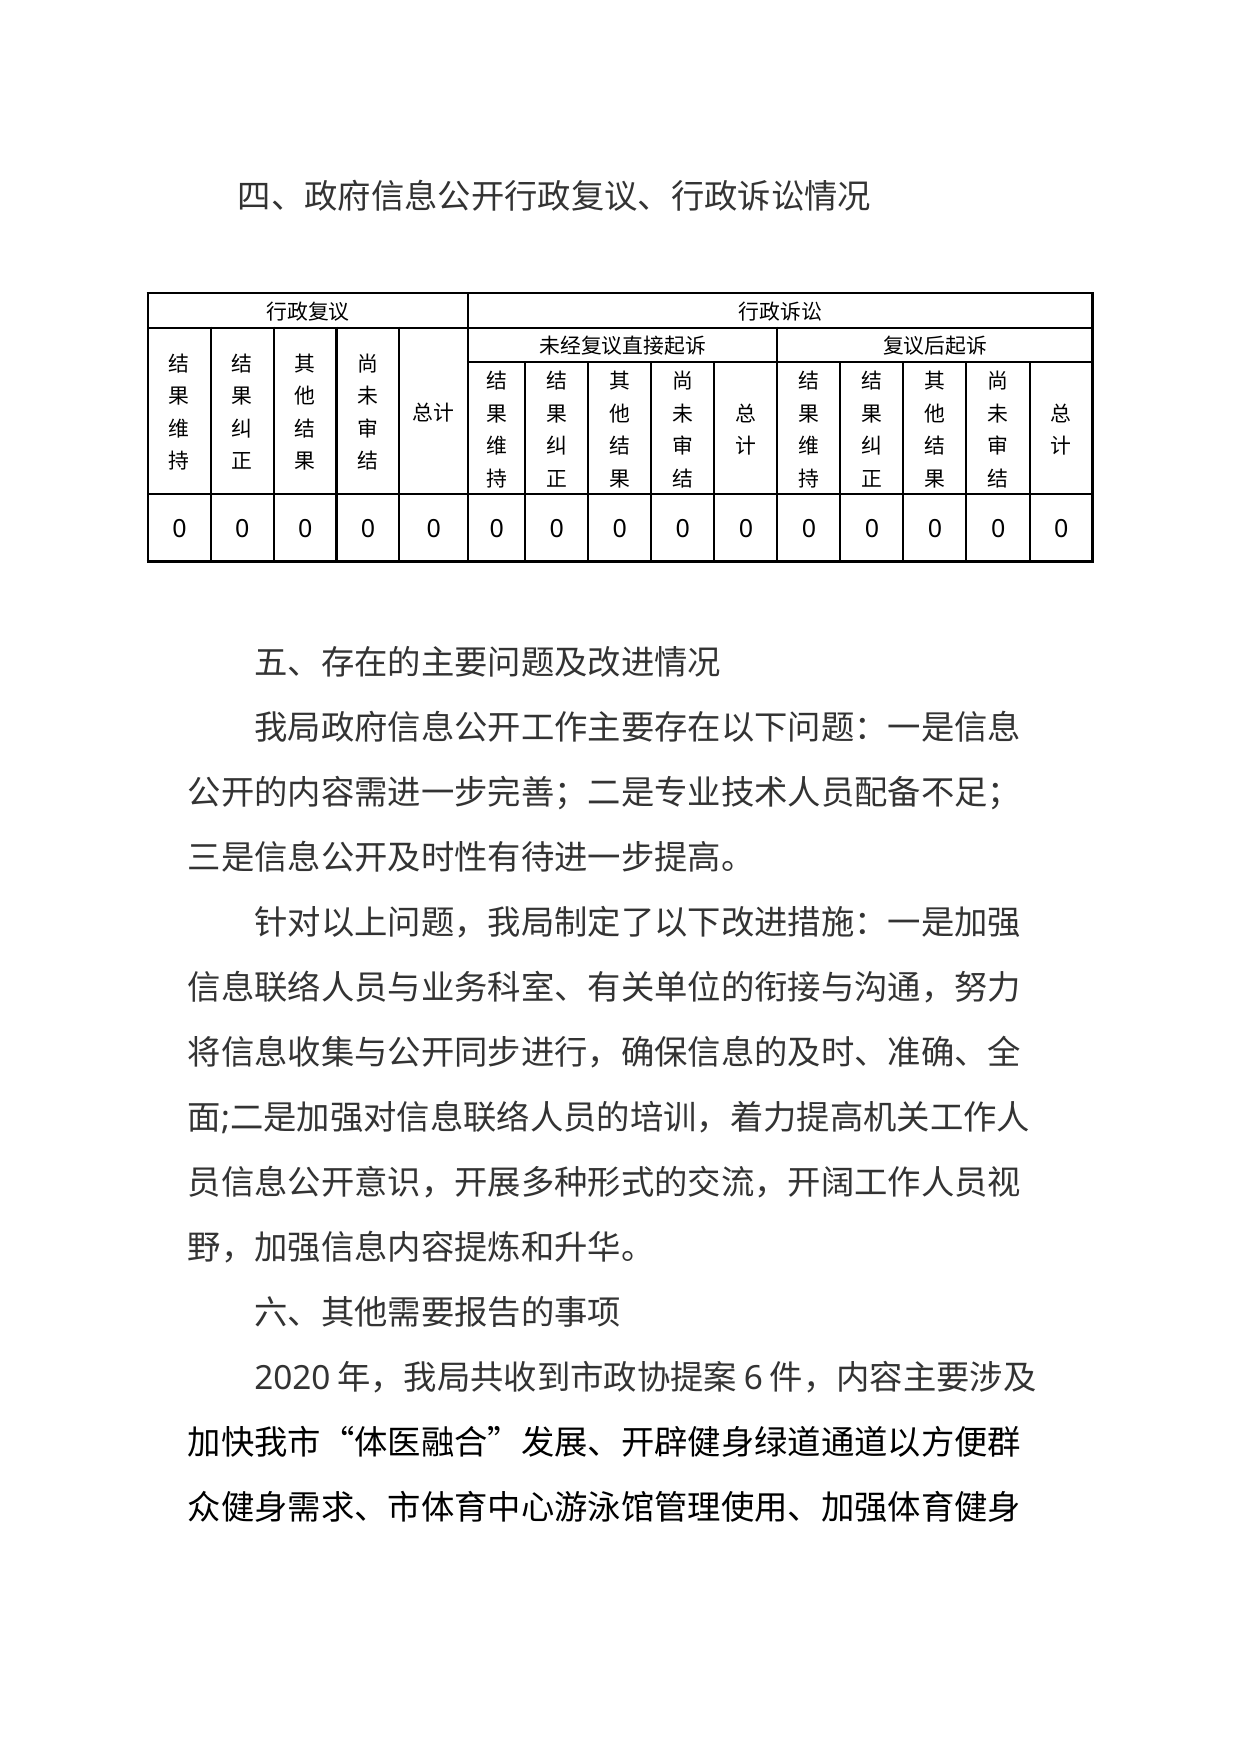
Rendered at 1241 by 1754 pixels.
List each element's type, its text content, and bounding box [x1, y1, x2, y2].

table_header 行政诉讼 [469, 294, 1091, 327]
table_cell 0 [338, 495, 398, 560]
table_cell 尚未审结 [652, 363, 713, 493]
table_cell 结果维持 [469, 363, 524, 493]
table_cell 0 [652, 495, 713, 560]
table_cell 0 [275, 495, 335, 560]
table_cell 0 [589, 495, 650, 560]
table_cell 0 [967, 495, 1029, 560]
text 五、存在的主要问题及改进情况 [187, 627, 1053, 692]
table_cell 结果维持 [778, 363, 839, 493]
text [187, 1342, 1053, 1537]
table_cell 结果纠正 [526, 363, 587, 493]
table_cell 复议后起诉 [778, 329, 1091, 361]
table_cell 0 [400, 495, 467, 560]
table_header 行政复议 [149, 294, 467, 327]
text 针对以上问题，我局制定了以下改进措施：一是加强信息联络人员与业务科室、有关单位的衔接与沟通，努力将信息收集与公开同步进行，确保信息的及时、准确、全面;二是加强对信息联络人员的培训，着力提高机关工作人员信息公开意识，开展多种形式的交流，开阔工作人员视野，加强信息内容提炼和升华。 [187, 887, 1053, 1277]
text 我局政府信息公开工作主要存在以下问题：一是信息公开的内容需进一步完善；二是专业技术人员配备不足；三是信息公开及时性有待进一步提高。 [187, 692, 1053, 887]
table_cell 未经复议直接起诉 [469, 329, 776, 361]
table_cell 总计 [715, 363, 776, 493]
table_cell 总计 [400, 329, 467, 493]
table_cell 其他结果 [275, 329, 335, 493]
table_cell 结果维持 [149, 329, 210, 493]
table_cell 尚未审结 [338, 329, 398, 493]
table_cell 其他结果 [589, 363, 650, 493]
table_cell 0 [778, 495, 839, 560]
text 四、政府信息公开行政复议、行政诉讼情况 [187, 162, 1053, 227]
table_cell 尚未审结 [967, 363, 1029, 493]
table_cell 0 [149, 495, 210, 560]
table_cell 0 [841, 495, 902, 560]
table_cell 结果纠正 [841, 363, 902, 493]
table_cell 总计 [1031, 363, 1091, 493]
table_cell 0 [1031, 495, 1091, 560]
table_cell 0 [526, 495, 587, 560]
table_cell 结果纠正 [212, 329, 273, 493]
table_cell 其他结果 [904, 363, 965, 493]
table_cell 0 [469, 495, 524, 560]
table_cell 0 [904, 495, 965, 560]
text 六、其他需要报告的事项 [187, 1277, 1053, 1342]
table_cell 0 [715, 495, 776, 560]
table_cell 0 [212, 495, 273, 560]
